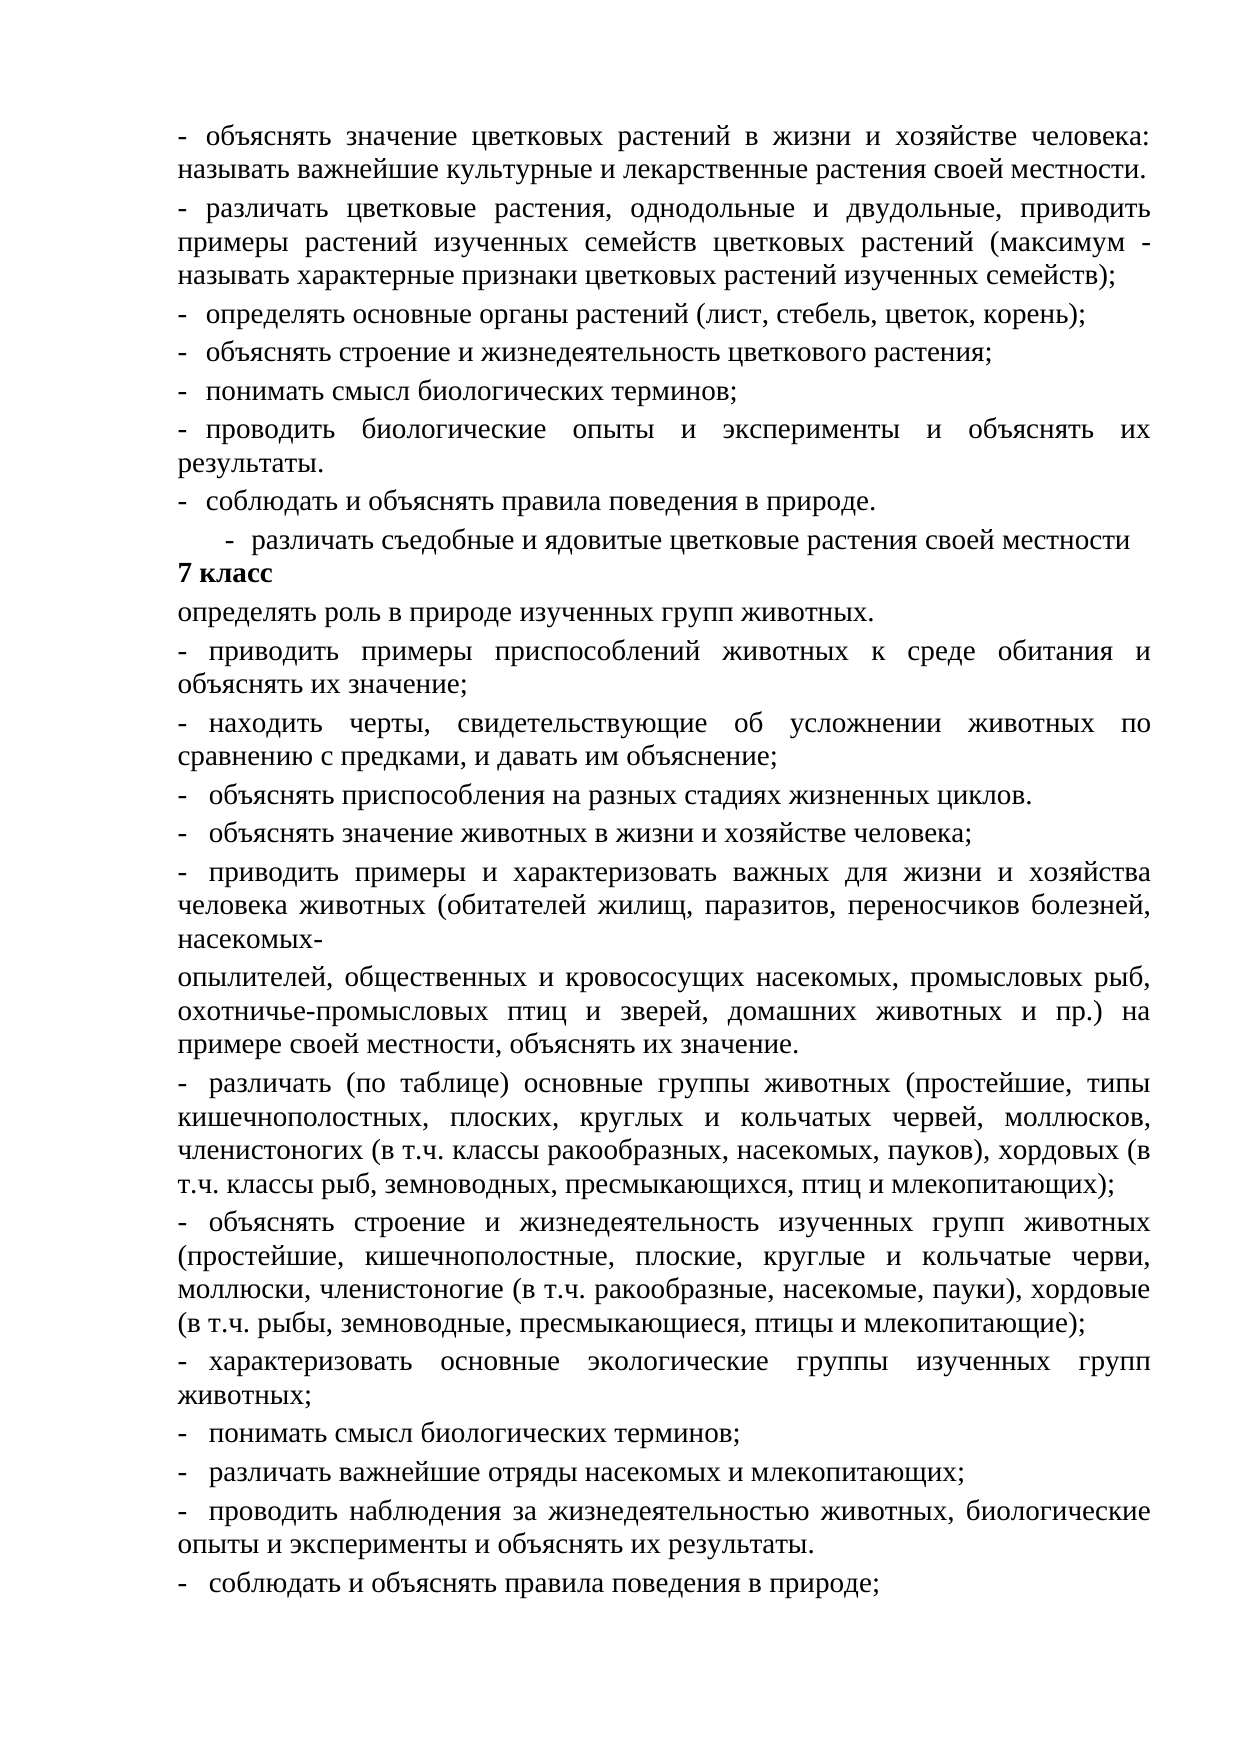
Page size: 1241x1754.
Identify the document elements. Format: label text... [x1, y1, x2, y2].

text - объяснять значение животных в жизни и хозяйстве человека; [177, 815, 1152, 849]
text 7 класс [177, 556, 1152, 589]
text - объяснять строение и жизнедеятельность изученных групп животных (простейшие, кишечнополостные, плоские, круглые и кольчатые черви, моллюски, членистоногие (в т.ч. ракообразные, насекомые, пауки), хордовые (в т.ч. рыбы, земноводные, пресмыкающиеся, птицы и млекопитающие); [177, 1204, 1152, 1338]
text - проводить биологические опыты и эксперименты и объяснять их результаты. [177, 411, 1152, 478]
text - соблюдать и объяснять правила поведения в природе; [177, 1565, 1152, 1598]
text - приводить примеры и характеризовать важных для жизни и хозяйства человека животных (обитателей жилищ, паразитов, переносчиков болезней, насекомых- [177, 854, 1152, 954]
text - понимать смысл биологических терминов; [177, 373, 1152, 406]
text - различать важнейшие отряды насекомых и млекопитающих; [177, 1454, 1152, 1488]
text - различать цветковые растения, однодольные и двудольные, приводить примеры растений изученных семейств цветковых растений (максимум - называть характерные признаки цветковых растений изученных семейств); [177, 190, 1152, 291]
text - находить черты, свидетельствующие об усложнении животных по сравнению с предками, и давать им объяснение; [177, 705, 1152, 772]
text - определять основные органы растений (лист, стебель, цветок, корень); [177, 296, 1152, 329]
text - различать (по таблице) основные группы животных (простейшие, типы кишечнополостных, плоских, круглых и кольчатых червей, моллюсков, членистоногих (в т.ч. классы ракообразных, насекомых, пауков), хордовых (в т.ч. классы рыб, земноводных, пресмыкающихся, птиц и млекопитающих); [177, 1065, 1152, 1199]
text - различать съедобные и ядовитые цветковые растения своей местности [177, 522, 1152, 556]
text - объяснять значение цветковых растений в жизни и хозяйстве человека: называть важнейшие культурные и лекарственные растения своей местности. [177, 118, 1152, 185]
text - соблюдать и объяснять правила поведения в природе. [177, 483, 1152, 517]
text опылителей, общественных и кровососущих насекомых, промысловых рыб, охотничье-промысловых птиц и зверей, домашних животных и пр.) на примере своей местности, объяснять их значение. [177, 959, 1152, 1060]
text - характеризовать основные экологические группы изученных групп животных; [177, 1343, 1152, 1411]
text определять роль в природе изученных групп животных. [177, 594, 1152, 628]
text - приводить примеры приспособлений животных к среде обитания и объяснять их значение; [177, 633, 1152, 700]
text - проводить наблюдения за жизнедеятельностью животных, биологические опыты и эксперименты и объяснять их результаты. [177, 1493, 1152, 1560]
text - понимать смысл биологических терминов; [177, 1416, 1152, 1449]
text - объяснять строение и жизнедеятельность цветкового растения; [177, 334, 1152, 368]
text - объяснять приспособления на разных стадиях жизненных циклов. [177, 777, 1152, 810]
